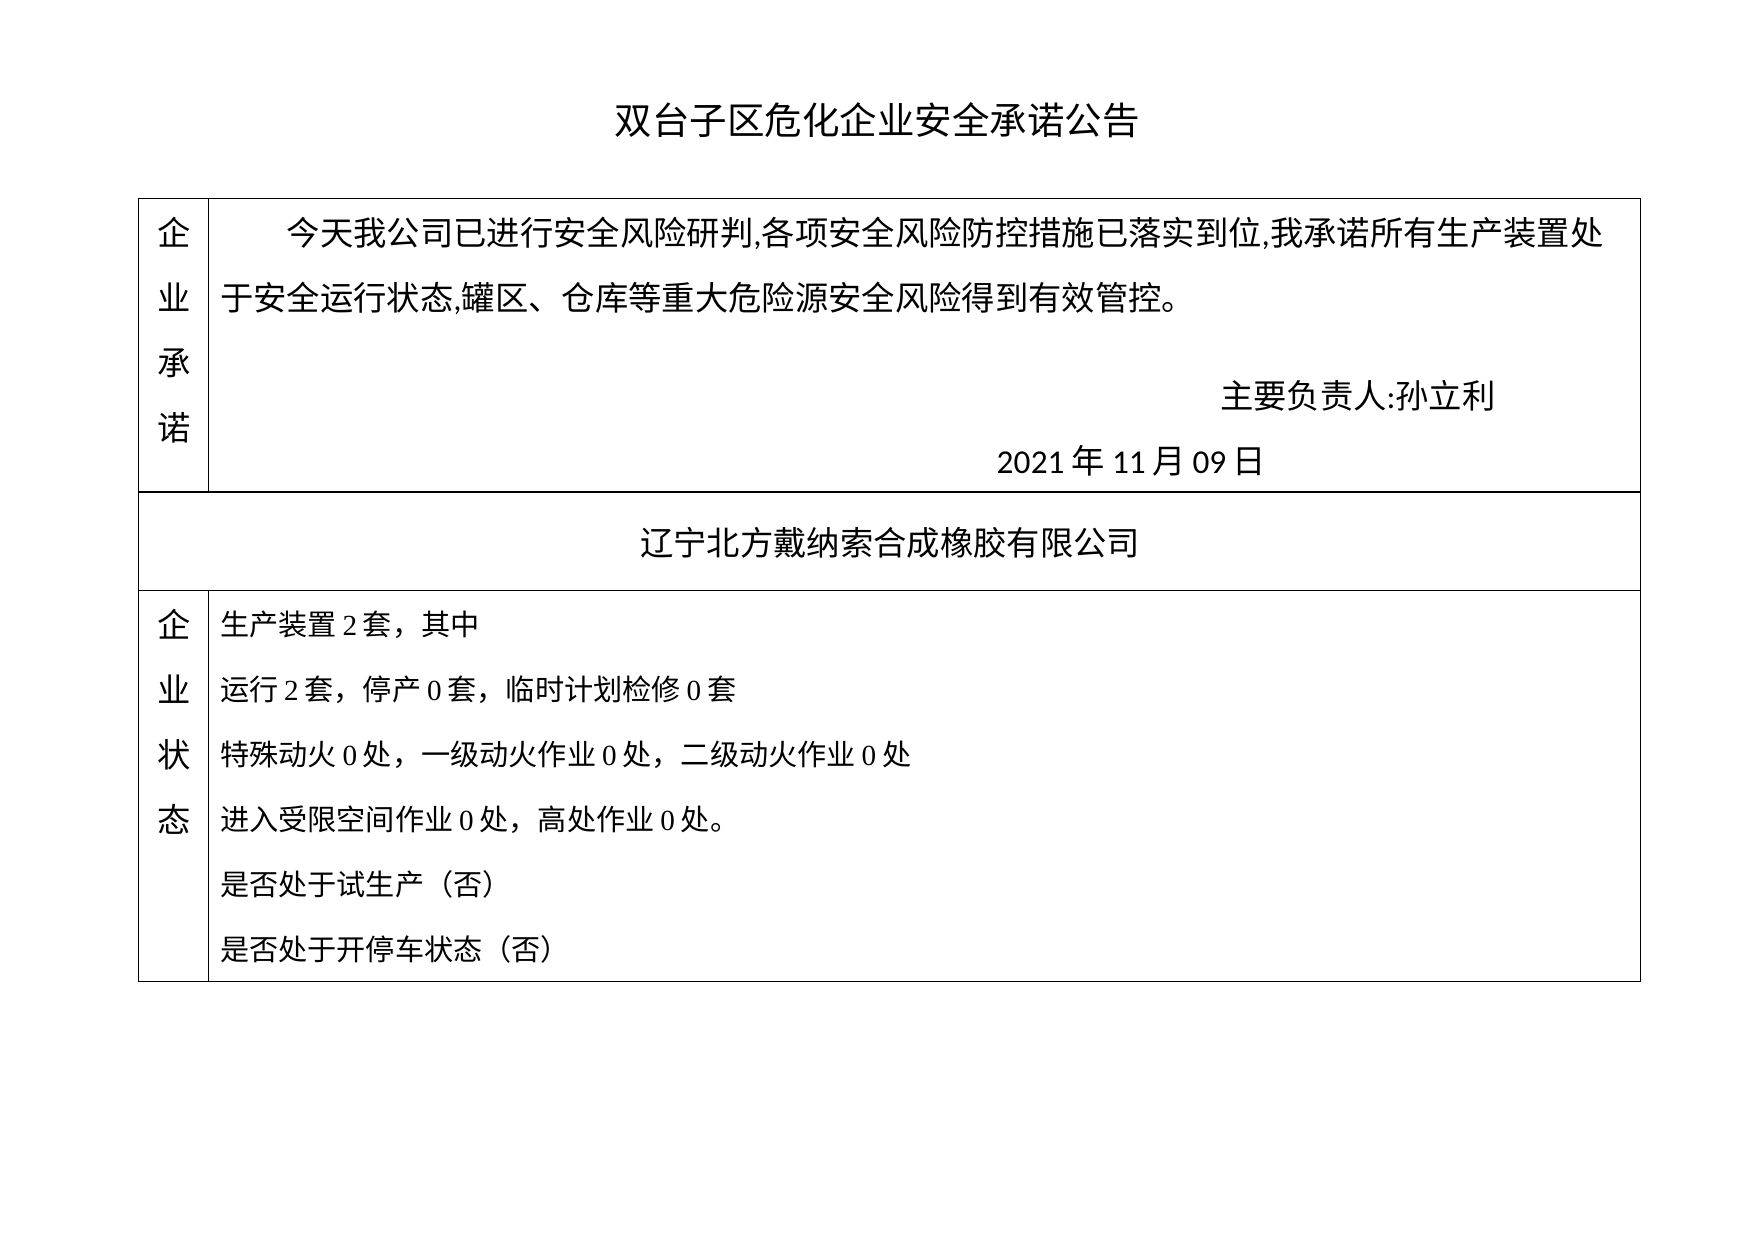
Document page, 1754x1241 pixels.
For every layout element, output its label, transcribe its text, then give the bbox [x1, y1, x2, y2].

table_header 辽宁北方戴纳索合成橡胶有限公司 [139, 493, 1640, 589]
table_cell 企业状态 [139, 591, 208, 981]
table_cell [209, 591, 1640, 981]
table_cell 今天我公司已进行安全风险研判,各项安全风险防控措施已落实到位,我承诺所有生产装置处于安全运行状态,罐区、仓库等重大危险源安全风险得到有效管控。 主要负责人:孙立利 2021年 11月09日 [209, 199, 1640, 491]
table_cell 企业承诺 [139, 199, 208, 491]
